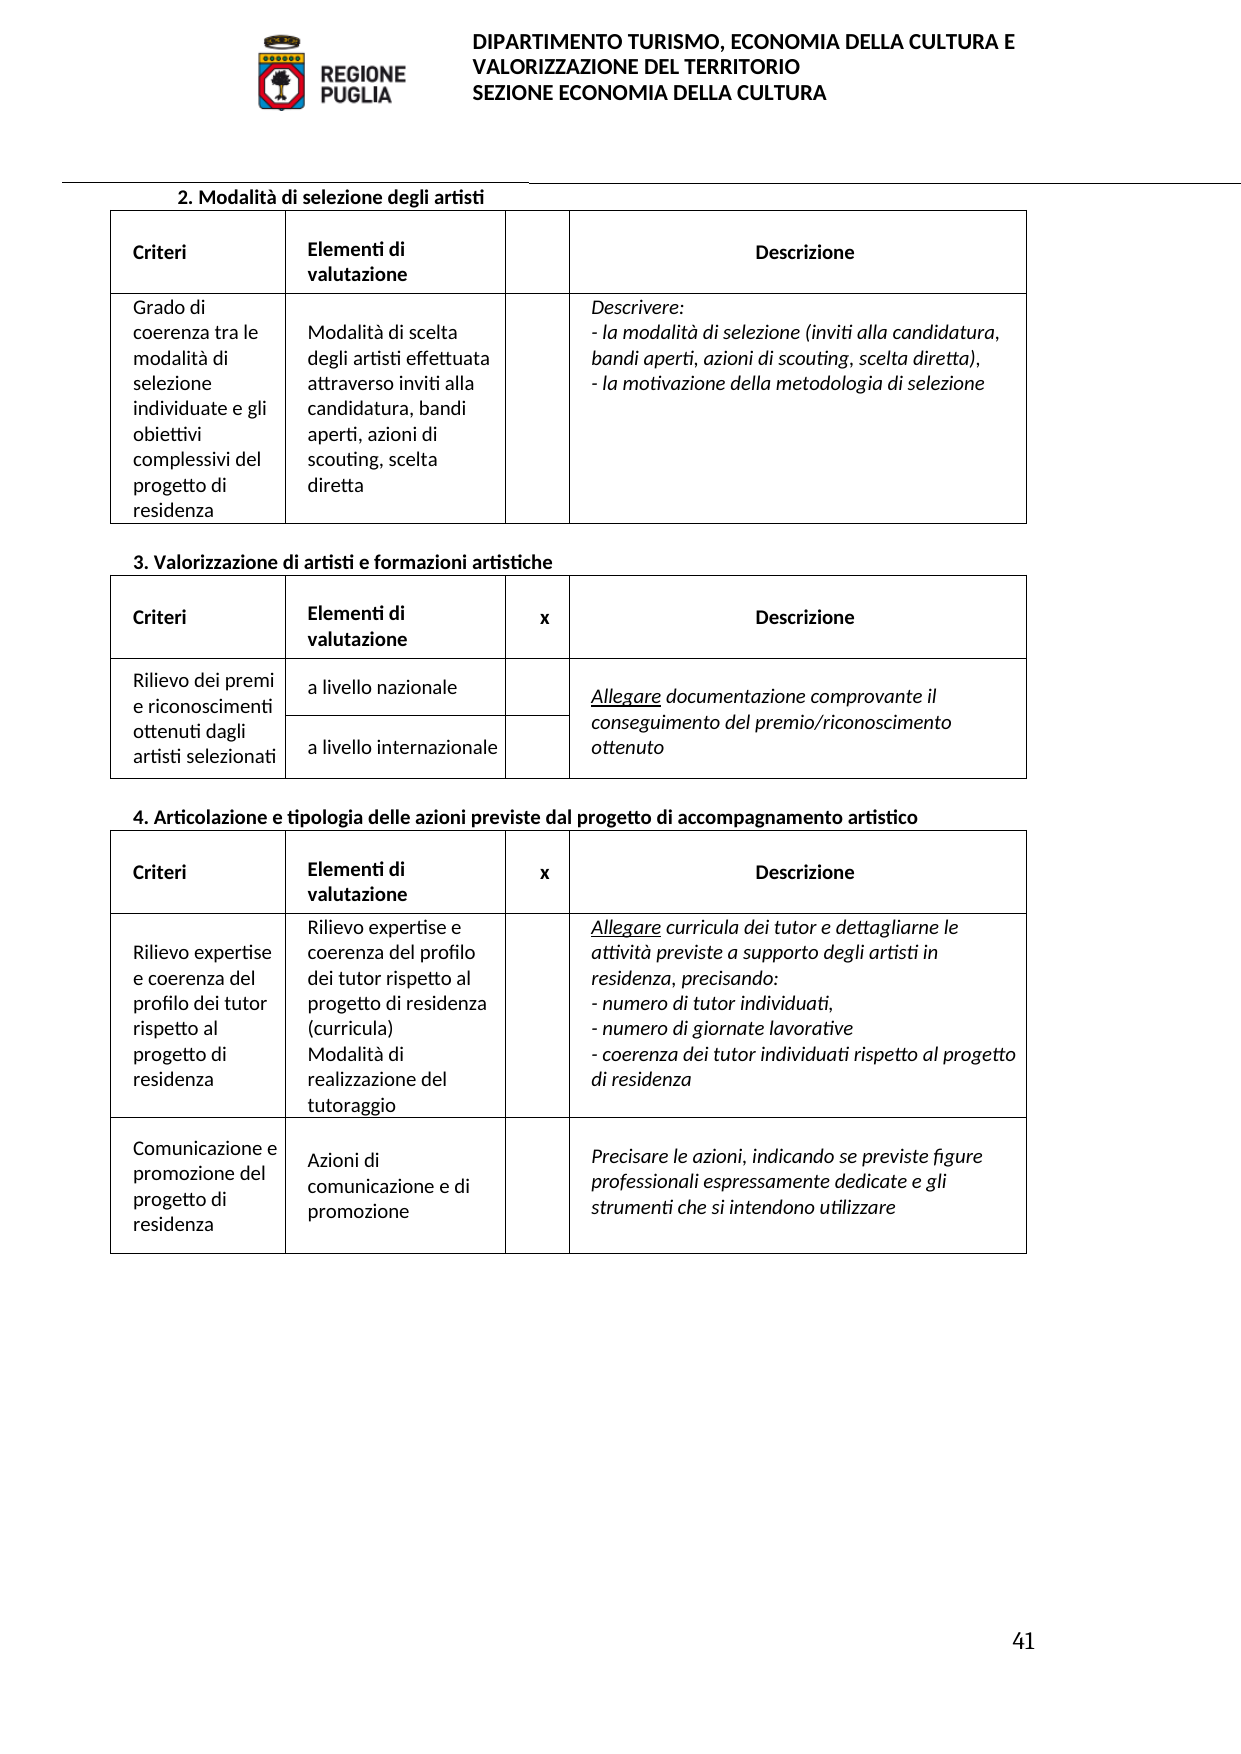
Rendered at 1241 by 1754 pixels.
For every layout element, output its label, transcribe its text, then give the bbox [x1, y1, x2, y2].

table_cell [506, 659, 569, 715]
table_cell a livello nazionale [286, 659, 505, 715]
table_cell Azioni di comunicazione e di promozione [286, 1118, 505, 1253]
table_header Criteri [111, 211, 285, 293]
table_header x [506, 831, 569, 913]
table_header Descrizione [570, 576, 1026, 658]
table_cell Rilievo expertise e coerenza del profilo dei tutor rispetto al progetto di residenza [111, 914, 285, 1117]
table_cell Comunicazione e promozione del progetto di residenza [111, 1118, 285, 1253]
table_header Elementi di valutazione [286, 576, 505, 658]
table_header x [506, 576, 569, 658]
text 2. Modalità di selezione degli artisti [177, 184, 1034, 210]
table_cell Allegare documentazione comprovante il conseguimento del premio/riconoscimento ottenuto [570, 659, 1026, 778]
table_cell [506, 294, 569, 523]
table_cell Allegare curricula dei tutor e dettagliarne le attività previste a supporto degli artisti in residenza, precisando: - numero di tutor individuati, - numero di giornate lavorative - coerenza dei tutor individuati rispetto al progetto di residenza [570, 914, 1026, 1117]
text 4. Articolazione e tipologia delle azioni previste dal progetto di accompagnamento artistico [133, 804, 1034, 830]
table_cell Precisare le azioni, indicando se previste figure professionali espressamente dedicate e gli strumenti che si intendono utilizzare [570, 1118, 1026, 1253]
table_cell a livello internazionale [286, 716, 505, 778]
table_header Descrizione [570, 211, 1026, 293]
table_cell Grado di coerenza tra le modalità di selezione individuate e gli obiettivi complessivi del progetto di residenza [111, 294, 285, 523]
table_cell Rilievo dei premi e riconoscimenti ottenuti dagli artisti selezionati [111, 659, 285, 778]
table_header Elementi di valutazione [286, 211, 505, 293]
table_cell [506, 1118, 569, 1253]
table_header Criteri [111, 831, 285, 913]
text 3. Valorizzazione di artisti e formazioni artistiche [133, 549, 1034, 574]
table_cell Descrivere: - la modalità di selezione (inviti alla candidatura, bandi aperti, azioni di scouting, scelta diretta), - la motivazione della metodologia di selezione [570, 294, 1026, 523]
table_cell [506, 914, 569, 1117]
table_header Criteri [111, 576, 285, 658]
table_header Elementi di valutazione [286, 831, 505, 913]
table_cell [506, 716, 569, 778]
table_cell Rilievo expertise e coerenza del profilo dei tutor rispetto al progetto di residenza (curricula) Modalità di realizzazione del tutoraggio [286, 914, 505, 1117]
table_header Descrizione [570, 831, 1026, 913]
table_cell Modalità di scelta degli artisti effettuata attraverso inviti alla candidatura, bandi aperti, azioni di scouting, scelta diretta [286, 294, 505, 523]
table_header [506, 211, 569, 293]
